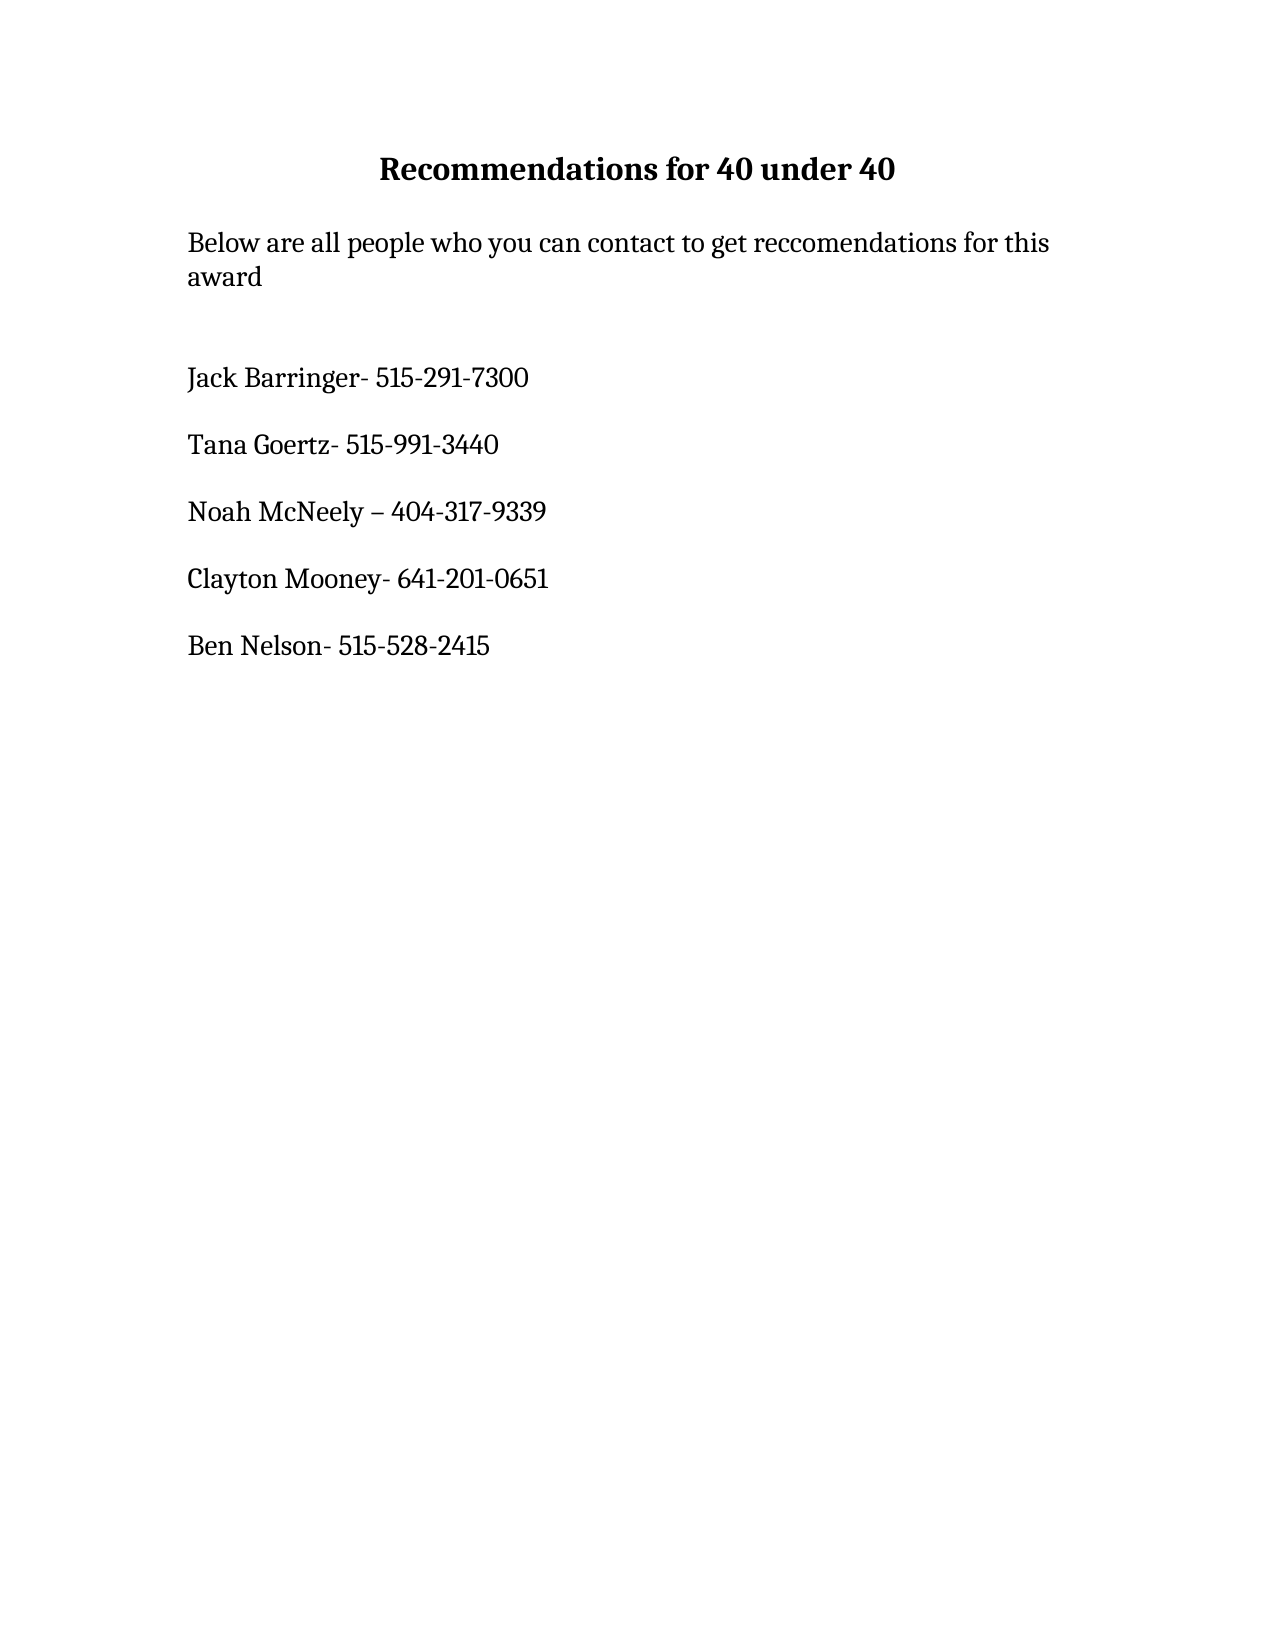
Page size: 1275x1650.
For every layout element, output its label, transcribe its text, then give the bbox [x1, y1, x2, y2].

text Clayton Mooney- 641-201-0651 [187, 562, 1087, 596]
text Noah McNeely – 404-317-9339 [187, 495, 1087, 528]
text Recommendations for 40 under 40 [187, 150, 1087, 188]
text Jack Barringer- 515-291-7300 [187, 361, 1087, 394]
text Below are all people who you can contact to get reccomendations for this award [187, 227, 1087, 294]
text Tana Goertz- 515-991-3440 [187, 428, 1087, 461]
text Ben Nelson- 515-528-2415 [187, 629, 1087, 663]
